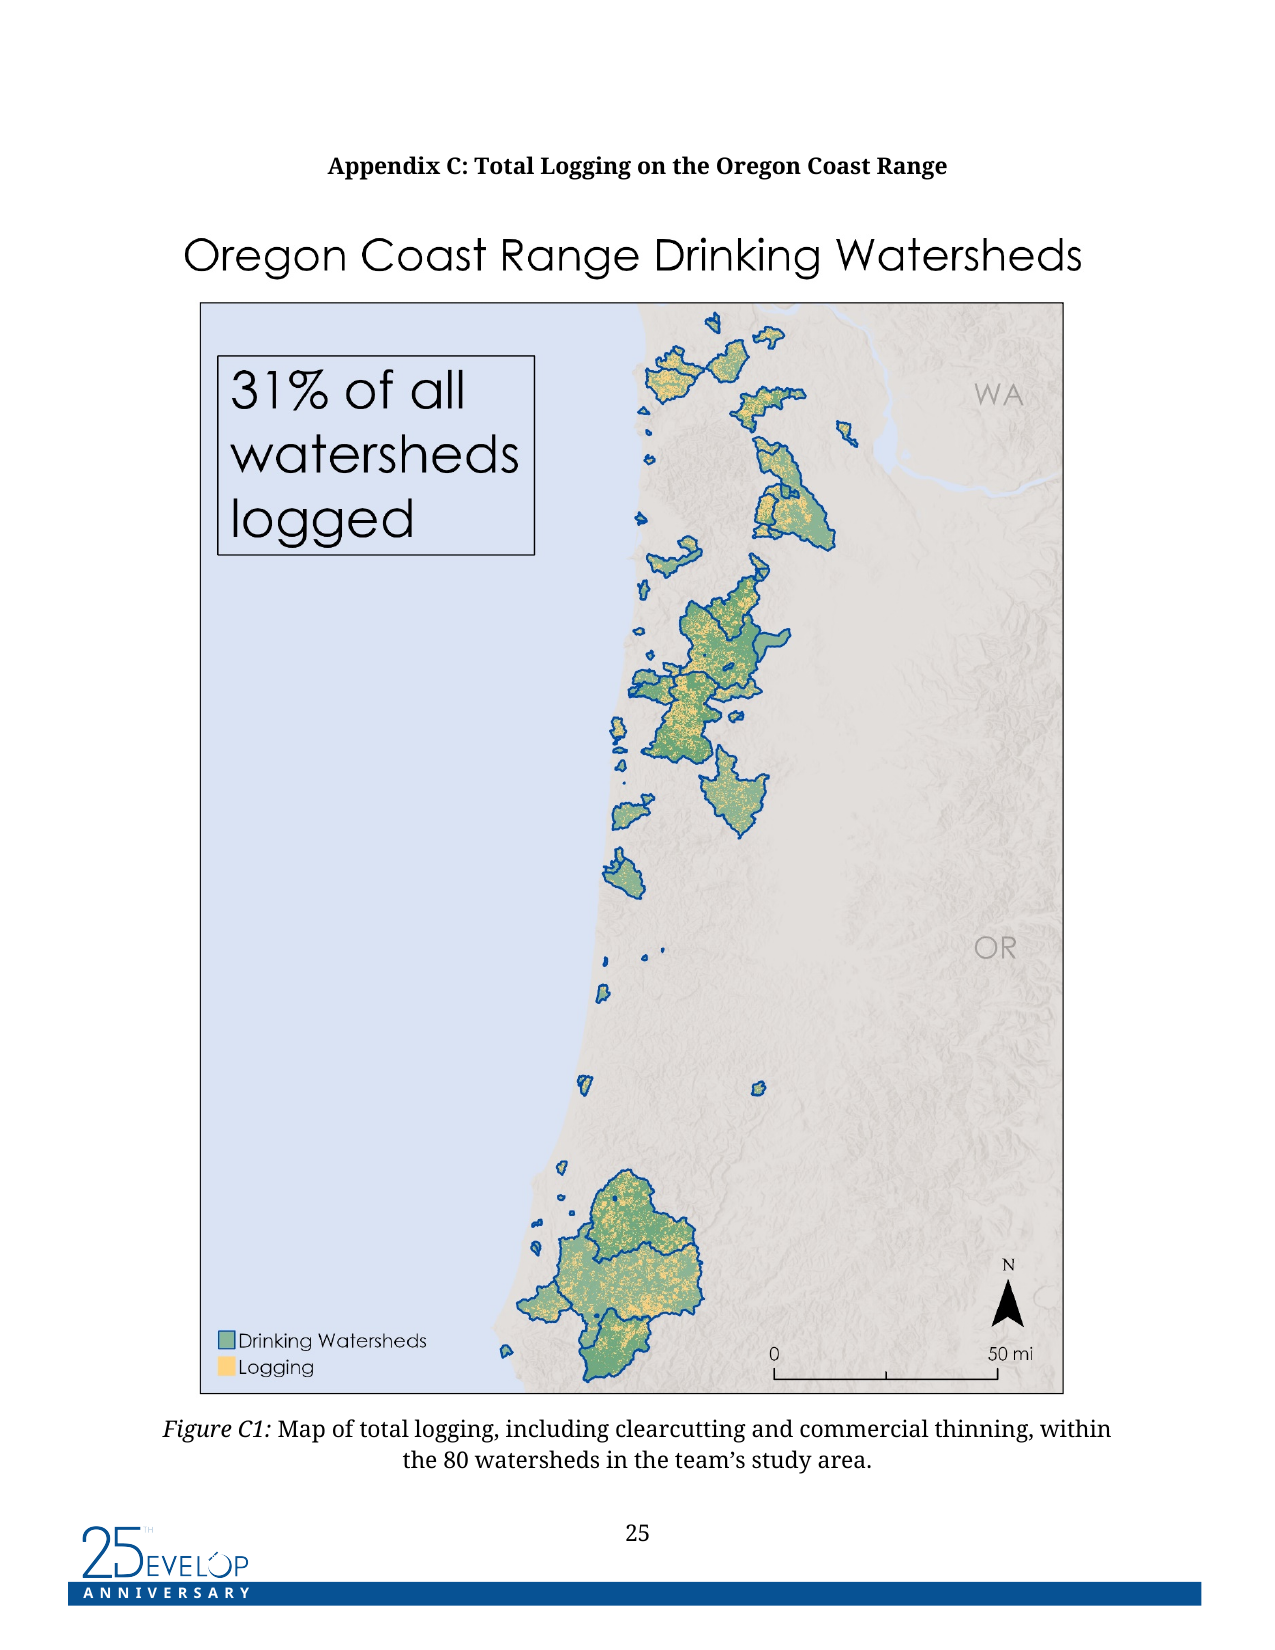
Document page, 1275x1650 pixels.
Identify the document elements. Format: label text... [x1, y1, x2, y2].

picture [75, 1518, 256, 1581]
text Appendix C: Total Logging on the Oregon Coast Range [150, 150, 1125, 181]
picture [173, 212, 1102, 1413]
text Figure C1: Map of total logging, including clearcutting and commercial thinning, within the 80 watersheds in the team’s study area. [150, 1412, 1125, 1475]
